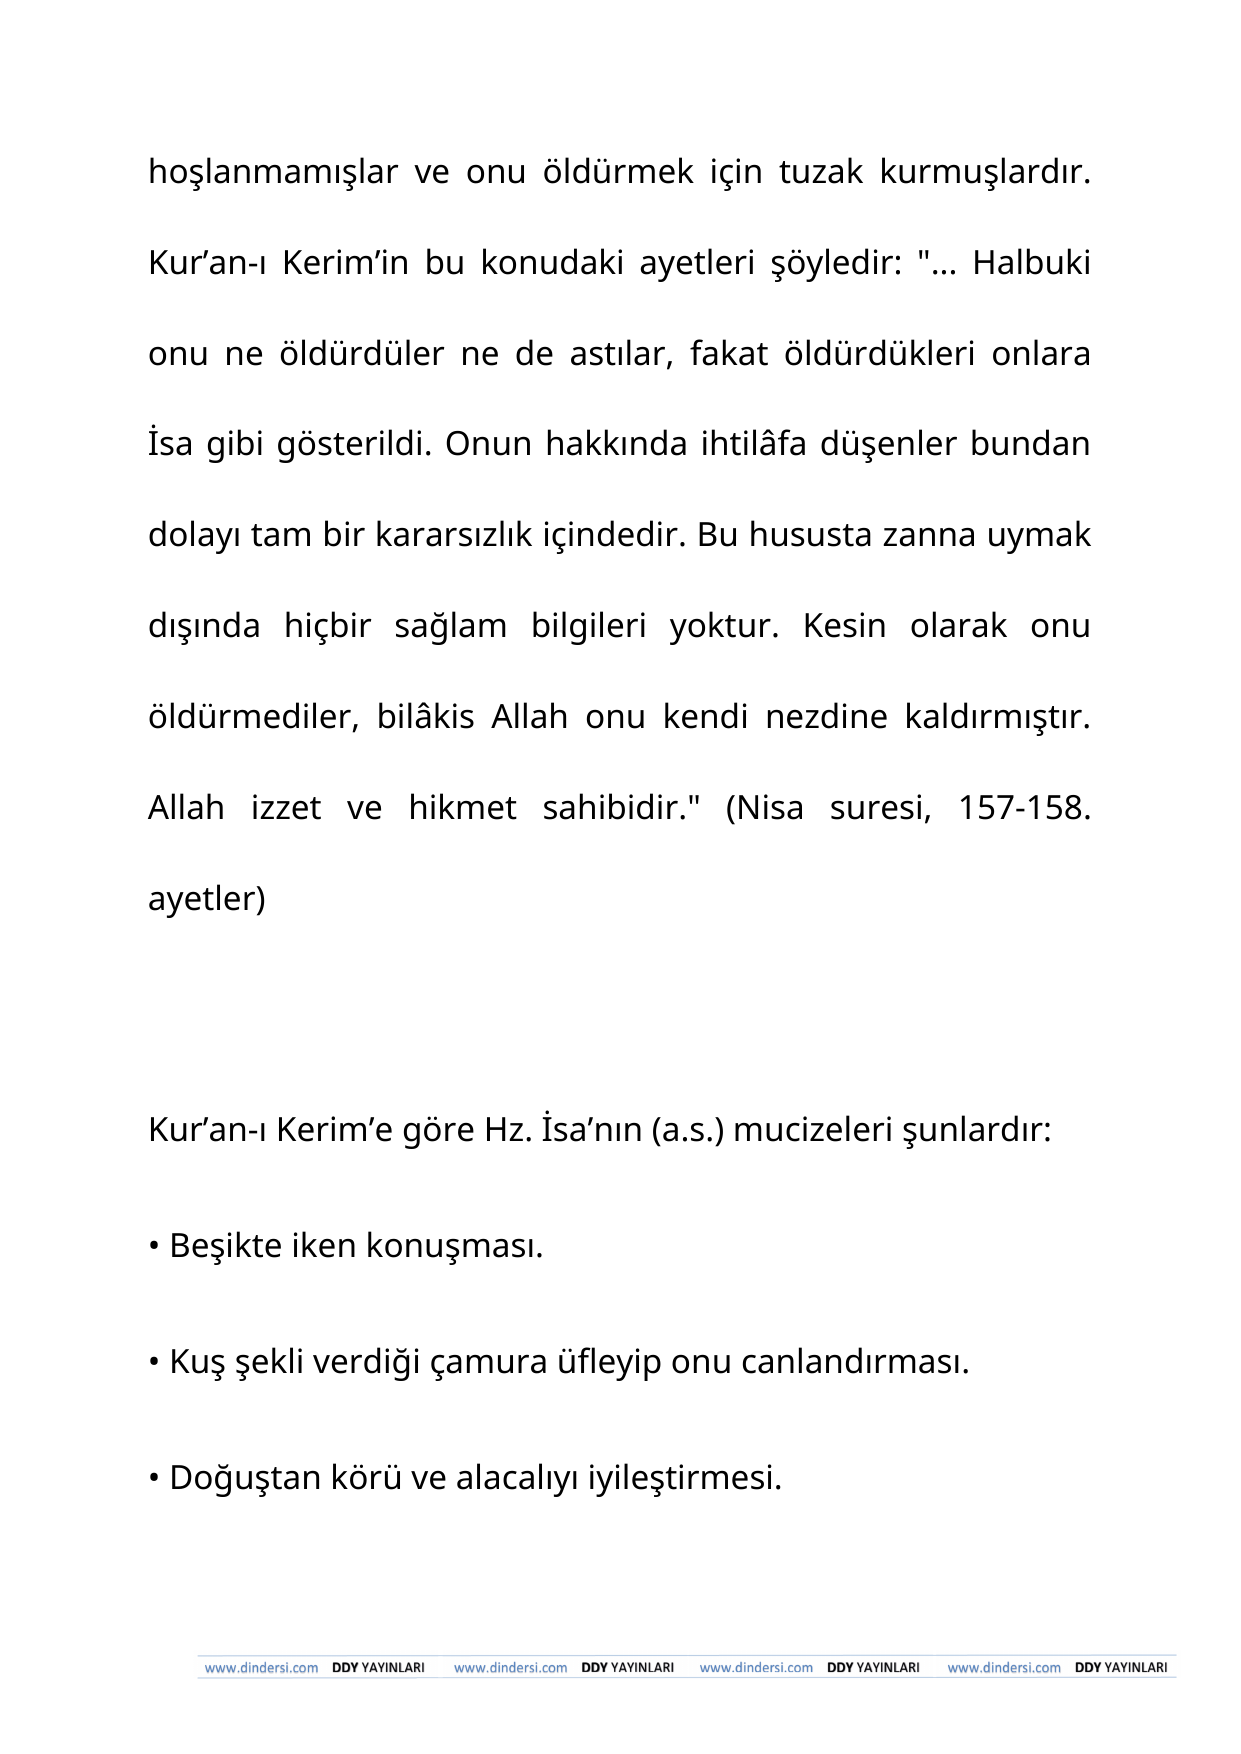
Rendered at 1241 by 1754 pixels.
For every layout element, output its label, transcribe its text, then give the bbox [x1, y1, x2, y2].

picture [194, 1651, 1181, 1680]
text Kur’an-ı Kerim’e göre Hz. İsa’nın (a.s.) mucizeleri şunlardır: [148, 1106, 1093, 1151]
text • Kuş şekli verdiği çamura üfleyip onu canlandırması. [148, 1338, 1093, 1383]
text • Doğuştan körü ve alacalıyı iyileştirmesi. [148, 1453, 1093, 1499]
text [148, 148, 1093, 920]
text • Beşikte iken konuşması. [148, 1222, 1093, 1267]
